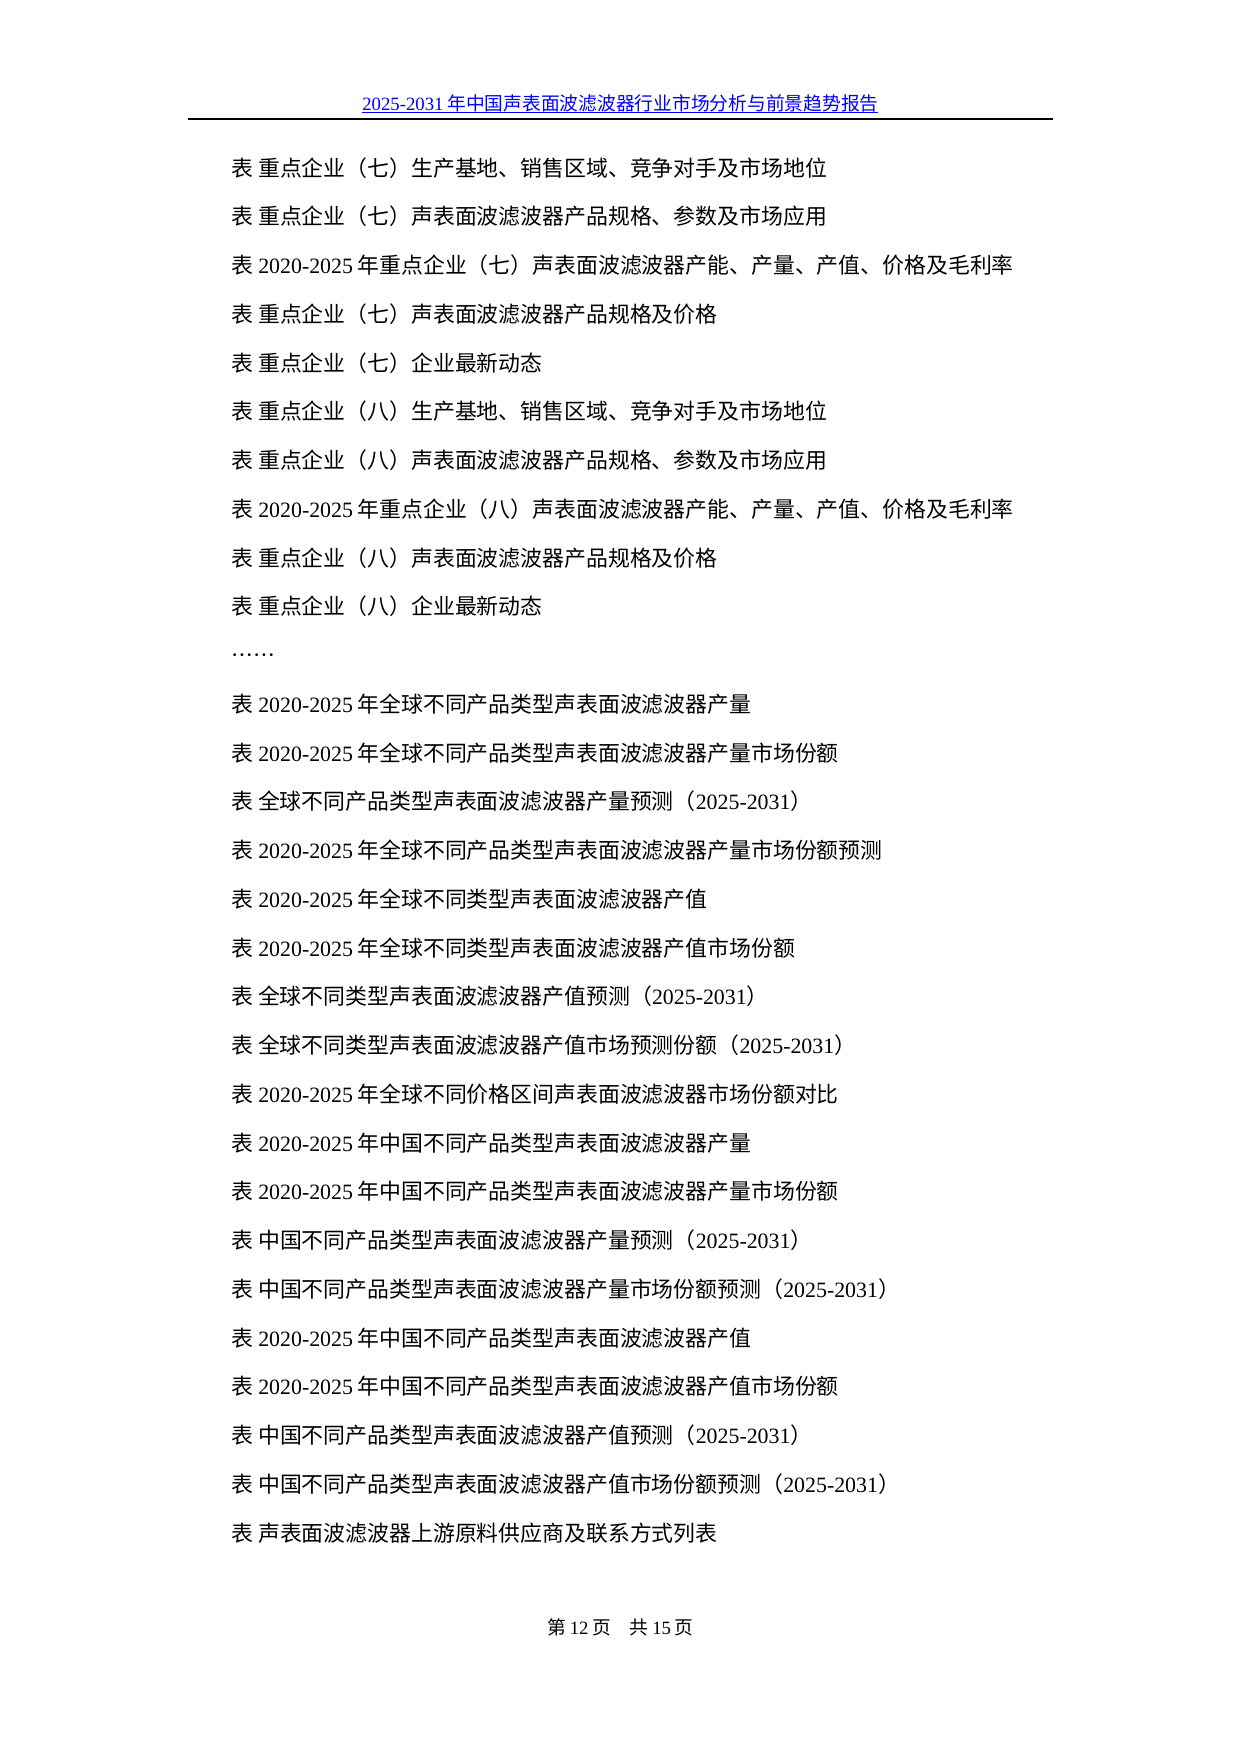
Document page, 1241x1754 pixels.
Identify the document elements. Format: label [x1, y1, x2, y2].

text [187, 150, 1053, 1548]
